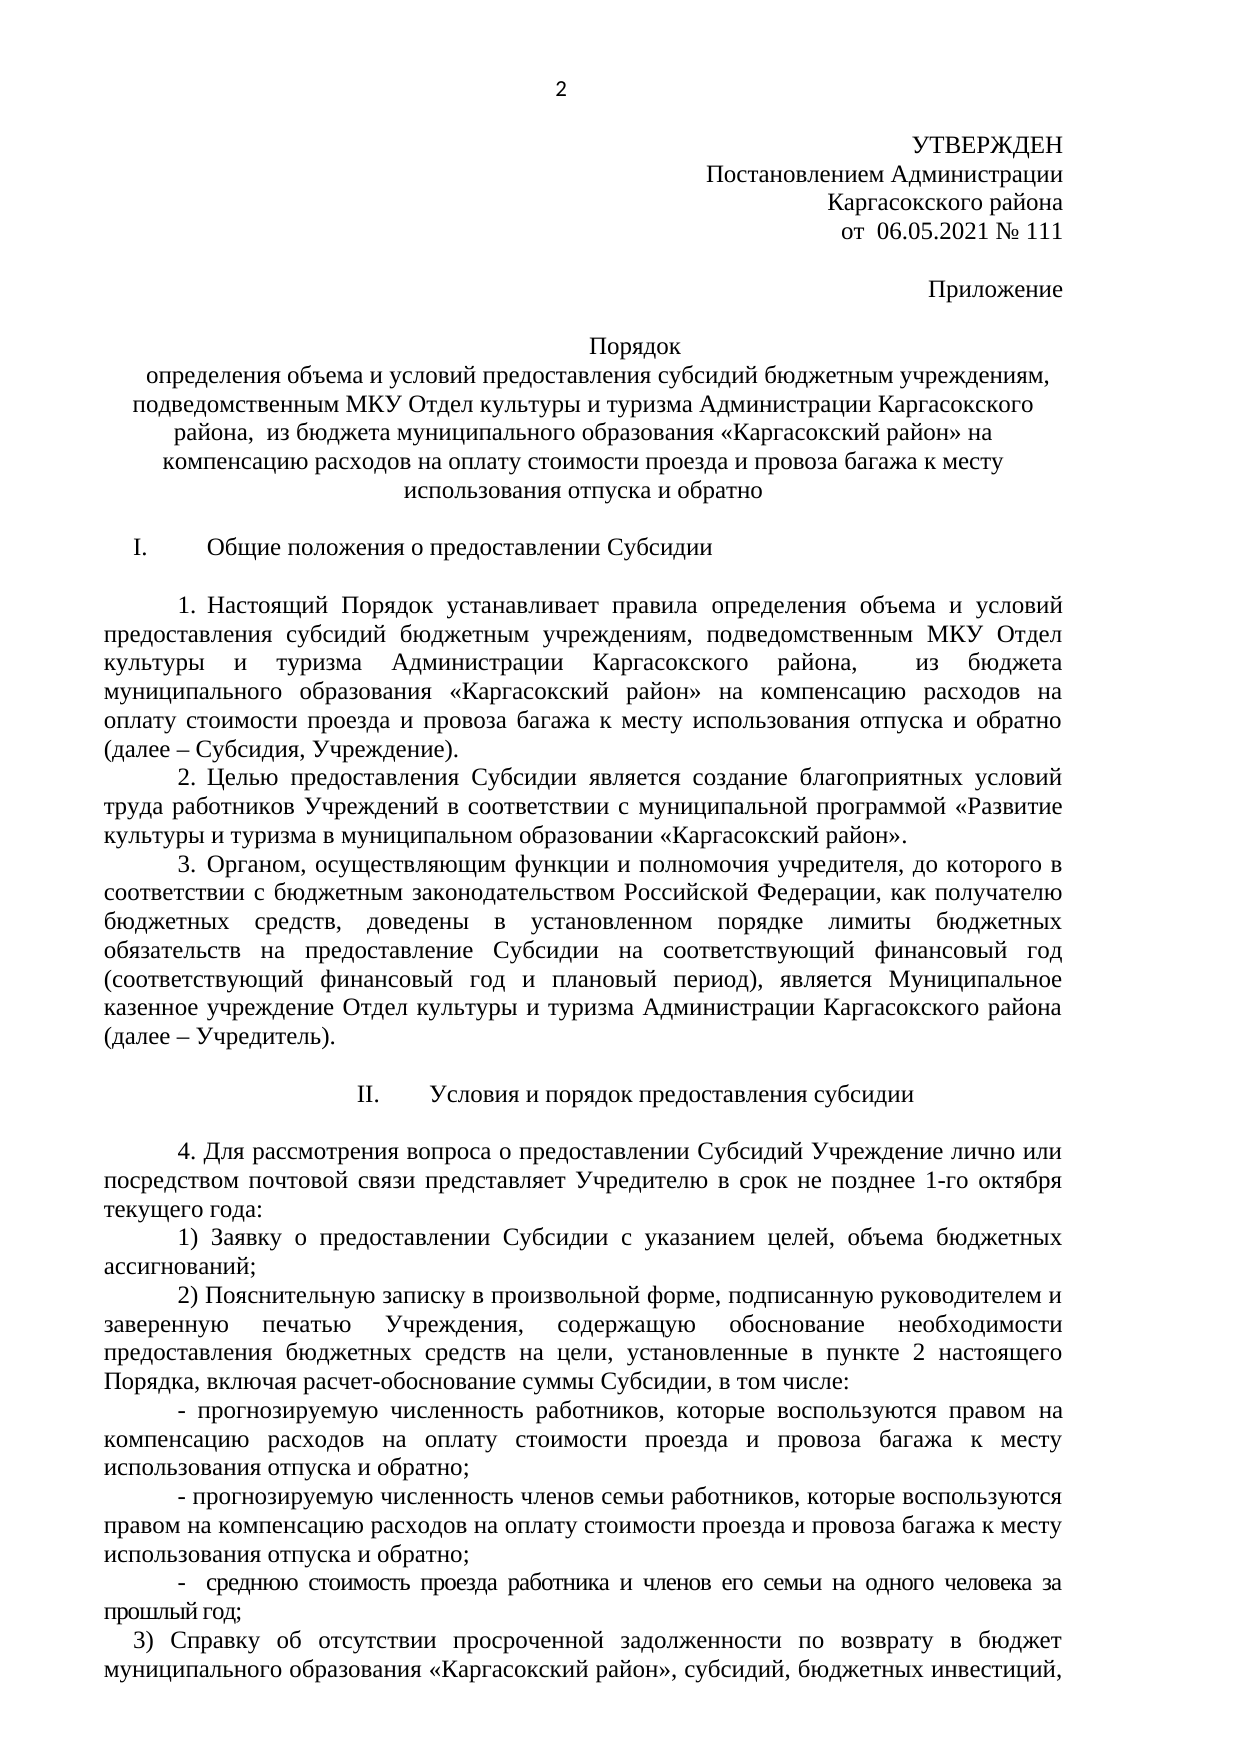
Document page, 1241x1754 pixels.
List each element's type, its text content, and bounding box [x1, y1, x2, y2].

text 4. Для рассмотрения вопроса о предоставлении Субсидий Учреждение лично или посредством почтовой связи представляет Учредителю в срок не позднее 1-го октября текущего года: [103, 1136, 1063, 1222]
text Порядок [133, 331, 1063, 360]
list Целью предоставления Субсидии является создание благоприятных условий труда работников Учреждений в соответствии с муниципальной программой «Развитие культуры и туризма в муниципальном образовании «Каргасокский район». [103, 762, 1063, 849]
text - прогнозируемую численность членов семьи работников, которые воспользуются правом на компенсацию расходов на оплату стоимости проезда и провоза багажа к месту использования отпуска и обратно; [103, 1481, 1063, 1567]
text 2) Пояснительную записку в произвольной форме, подписанную руководителем и заверенную печатью Учреждения, содержащую обоснование необходимости предоставления бюджетных средств на цели, установленные в пункте 2 настоящего Порядка, включая расчет-обоснование суммы Субсидии, в том числе: [103, 1280, 1063, 1395]
text от 06.05.2021 № 111 [133, 216, 1063, 245]
text УТВЕРЖДЕН [133, 130, 1063, 159]
text Приложение [133, 274, 1063, 302]
list Настоящий Порядок устанавливает правила определения объема и условий предоставления субсидий бюджетным учреждениям, подведомственным МКУ Отдел культуры и туризма Администрации Каргасокского района, из бюджета муниципального образования «Каргасокский район» на компенсацию расходов на оплату стоимости проезда и провоза багажа к месту использования отпуска и обратно (далее – Субсидия, Учреждение). [103, 590, 1063, 762]
text определения объема и условий предоставления субсидий бюджетным учреждениям, подведомственным МКУ Отдел культуры и туризма Администрации Каргасокского района, из бюджета муниципального образования «Каргасокский район» на компенсацию расходов на оплату стоимости проезда и провоза багажа к месту использования отпуска и обратно [103, 360, 1063, 504]
list Общие положения о предоставлении Субсидии [59, 532, 1063, 561]
text 1) Заявку о предоставлении Субсидии с указанием целей, объема бюджетных ассигнований; [103, 1222, 1063, 1280]
list Органом, осуществляющим функции и полномочия учредителя, до которого в соответствии с бюджетным законодательством Российской Федерации, как получателю бюджетных средств, доведены в установленном порядке лимиты бюджетных обязательств на предоставление Субсидии на соответствующий финансовый год (соответствующий финансовый год и плановый период), является Муниципальное казенное учреждение Отдел культуры и туризма Администрации Каргасокского района (далее – Учредитель). [103, 849, 1063, 1050]
text - прогнозируемую численность работников, которые воспользуются правом на компенсацию расходов на оплату стоимости проезда и провоза багажа к месту использования отпуска и обратно; [103, 1395, 1063, 1481]
text - среднюю стоимость проезда работника и членов его семьи на одного человека за прошлый год; [103, 1567, 1063, 1625]
text Постановлением Администрации [133, 159, 1063, 187]
text Каргасокского района [133, 187, 1063, 216]
list Условия и порядок предоставления субсидии [134, 1079, 1063, 1107]
